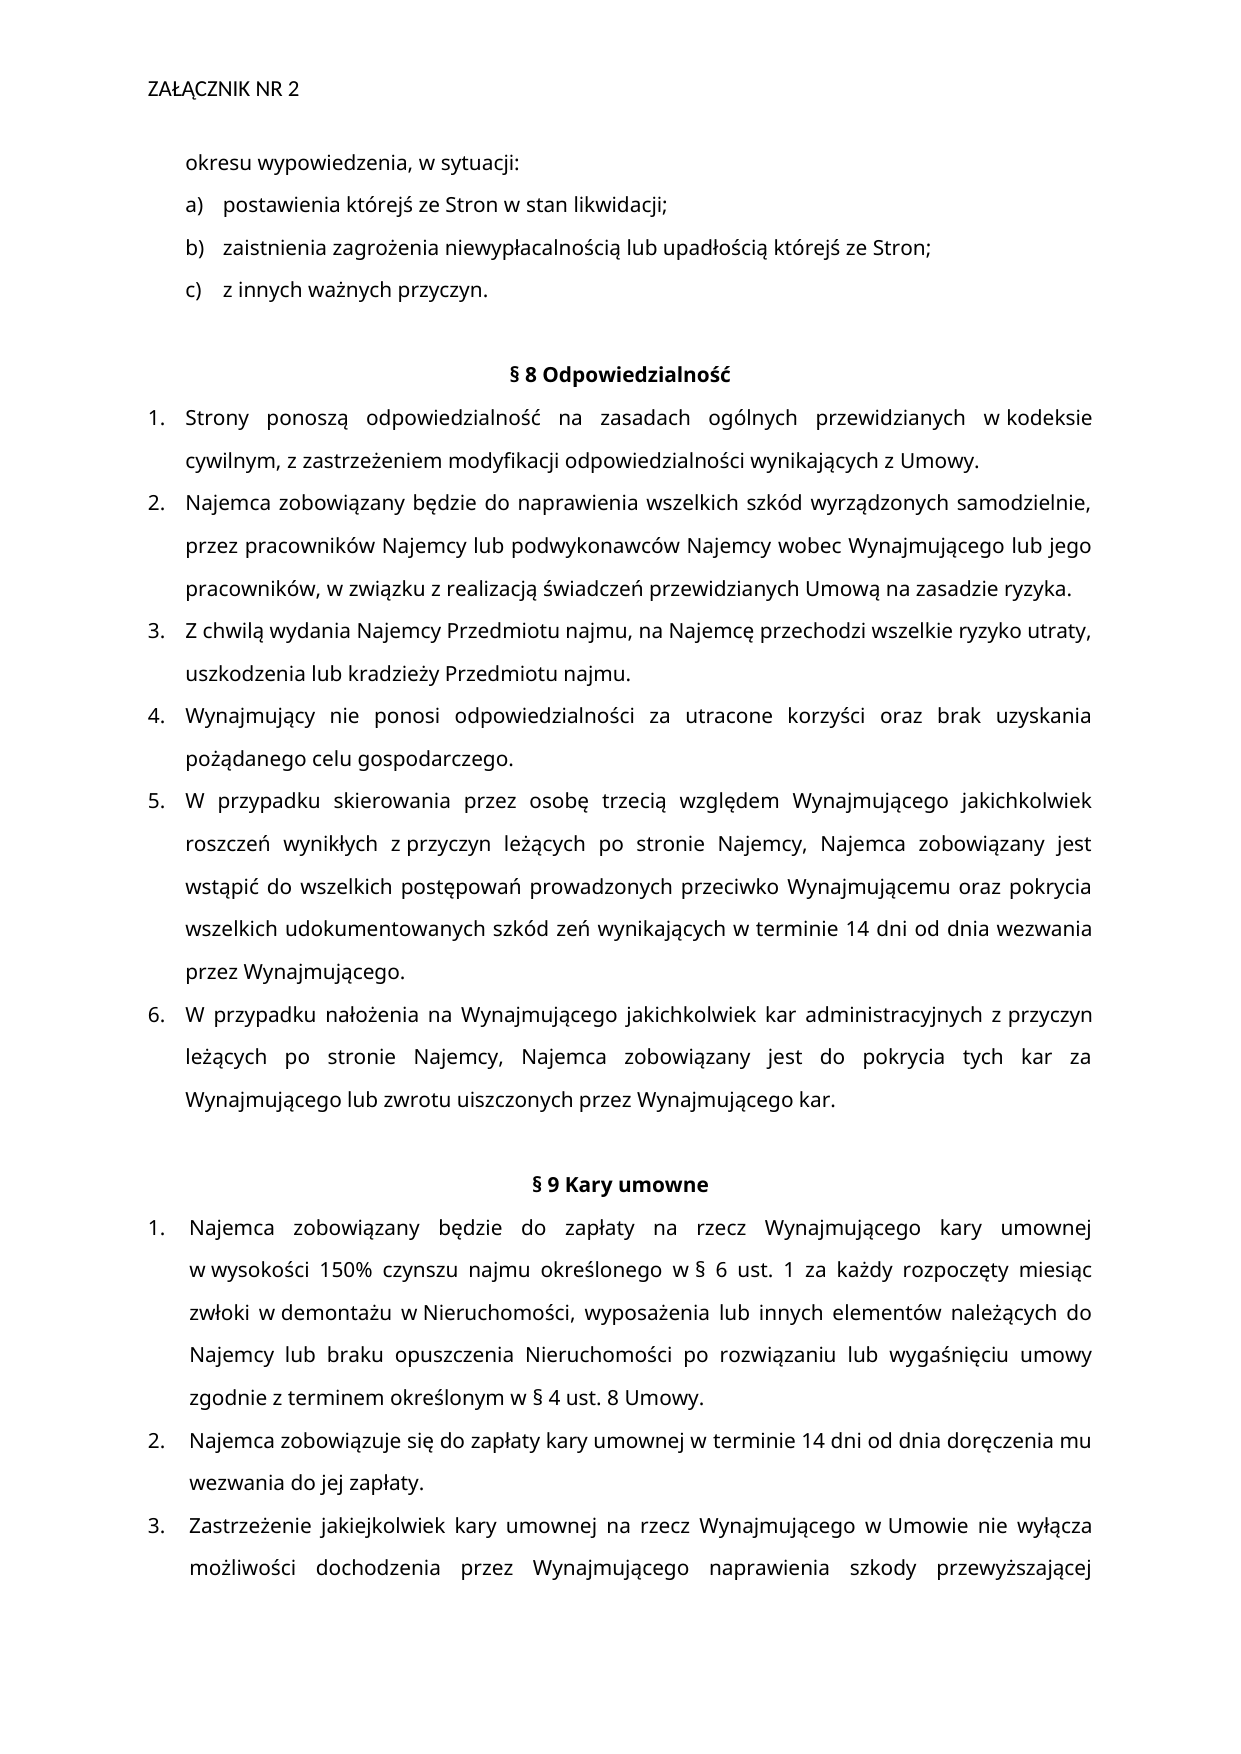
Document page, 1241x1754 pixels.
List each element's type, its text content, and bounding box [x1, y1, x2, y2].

list postawienia którejś ze Stron w stan likwidacji; [185, 190, 1093, 219]
list Najemca zobowiązany będzie do zapłaty na rzecz Wynajmującego kary umownej w wysokości 150% czynszu najmu określonego w § 6 ust. 1 za każdy rozpoczęty miesiąc zwłoki w demontażu w Nieruchomości, wyposażenia lub innych elementów należących do Najemcy lub braku opuszczenia Nieruchomości po rozwiązaniu lub wygaśnięciu umowy zgodnie z terminem określonym w § 4 ust. 8 Umowy. [148, 1213, 1093, 1412]
list zaistnienia zagrożenia niewypłacalnością lub upadłością którejś ze Stron; [185, 233, 1093, 261]
list z innych ważnych przyczyn. [185, 275, 1093, 304]
text § 8 Odpowiedzialność [148, 361, 1093, 389]
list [148, 1511, 1093, 1582]
list Wynajmujący nie ponosi odpowiedzialności za utracone korzyści oraz brak uzyskania pożądanego celu gospodarczego. [148, 701, 1093, 772]
text § 9 Kary umowne [148, 1170, 1093, 1198]
list Strony ponoszą odpowiedzialność na zasadach ogólnych przewidzianych w kodeksie cywilnym, z zastrzeżeniem modyfikacji odpowiedzialności wynikających z Umowy. [148, 403, 1093, 474]
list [148, 148, 1093, 176]
list W przypadku nałożenia na Wynajmującego jakichkolwiek kar administracyjnych z przyczyn leżących po stronie Najemcy, Najemca zobowiązany jest do pokrycia tych kar za Wynajmującego lub zwrotu uiszczonych przez Wynajmującego kar. [148, 1000, 1093, 1113]
list Z chwilą wydania Najemcy Przedmiotu najmu, na Najemcę przechodzi wszelkie ryzyko utraty, uszkodzenia lub kradzieży Przedmiotu najmu. [148, 616, 1093, 687]
list Najemca zobowiązany będzie do naprawienia wszelkich szkód wyrządzonych samodzielnie, przez pracowników Najemcy lub podwykonawców Najemcy wobec Wynajmującego lub jego pracowników, w związku z realizacją świadczeń przewidzianych Umową na zasadzie ryzyka. [148, 488, 1093, 602]
list Najemca zobowiązuje się do zapłaty kary umownej w terminie 14 dni od dnia doręczenia mu wezwania do jej zapłaty. [148, 1426, 1093, 1497]
list W przypadku skierowania przez osobę trzecią względem Wynajmującego jakichkolwiek roszczeń wynikłych z przyczyn leżących po stronie Najemcy, Najemca zobowiązany jest wstąpić do wszelkich postępowań prowadzonych przeciwko Wynajmującemu oraz pokrycia wszelkich udokumentowanych szkód zeń wynikających w terminie 14 dni od dnia wezwania przez Wynajmującego. [148, 787, 1093, 986]
